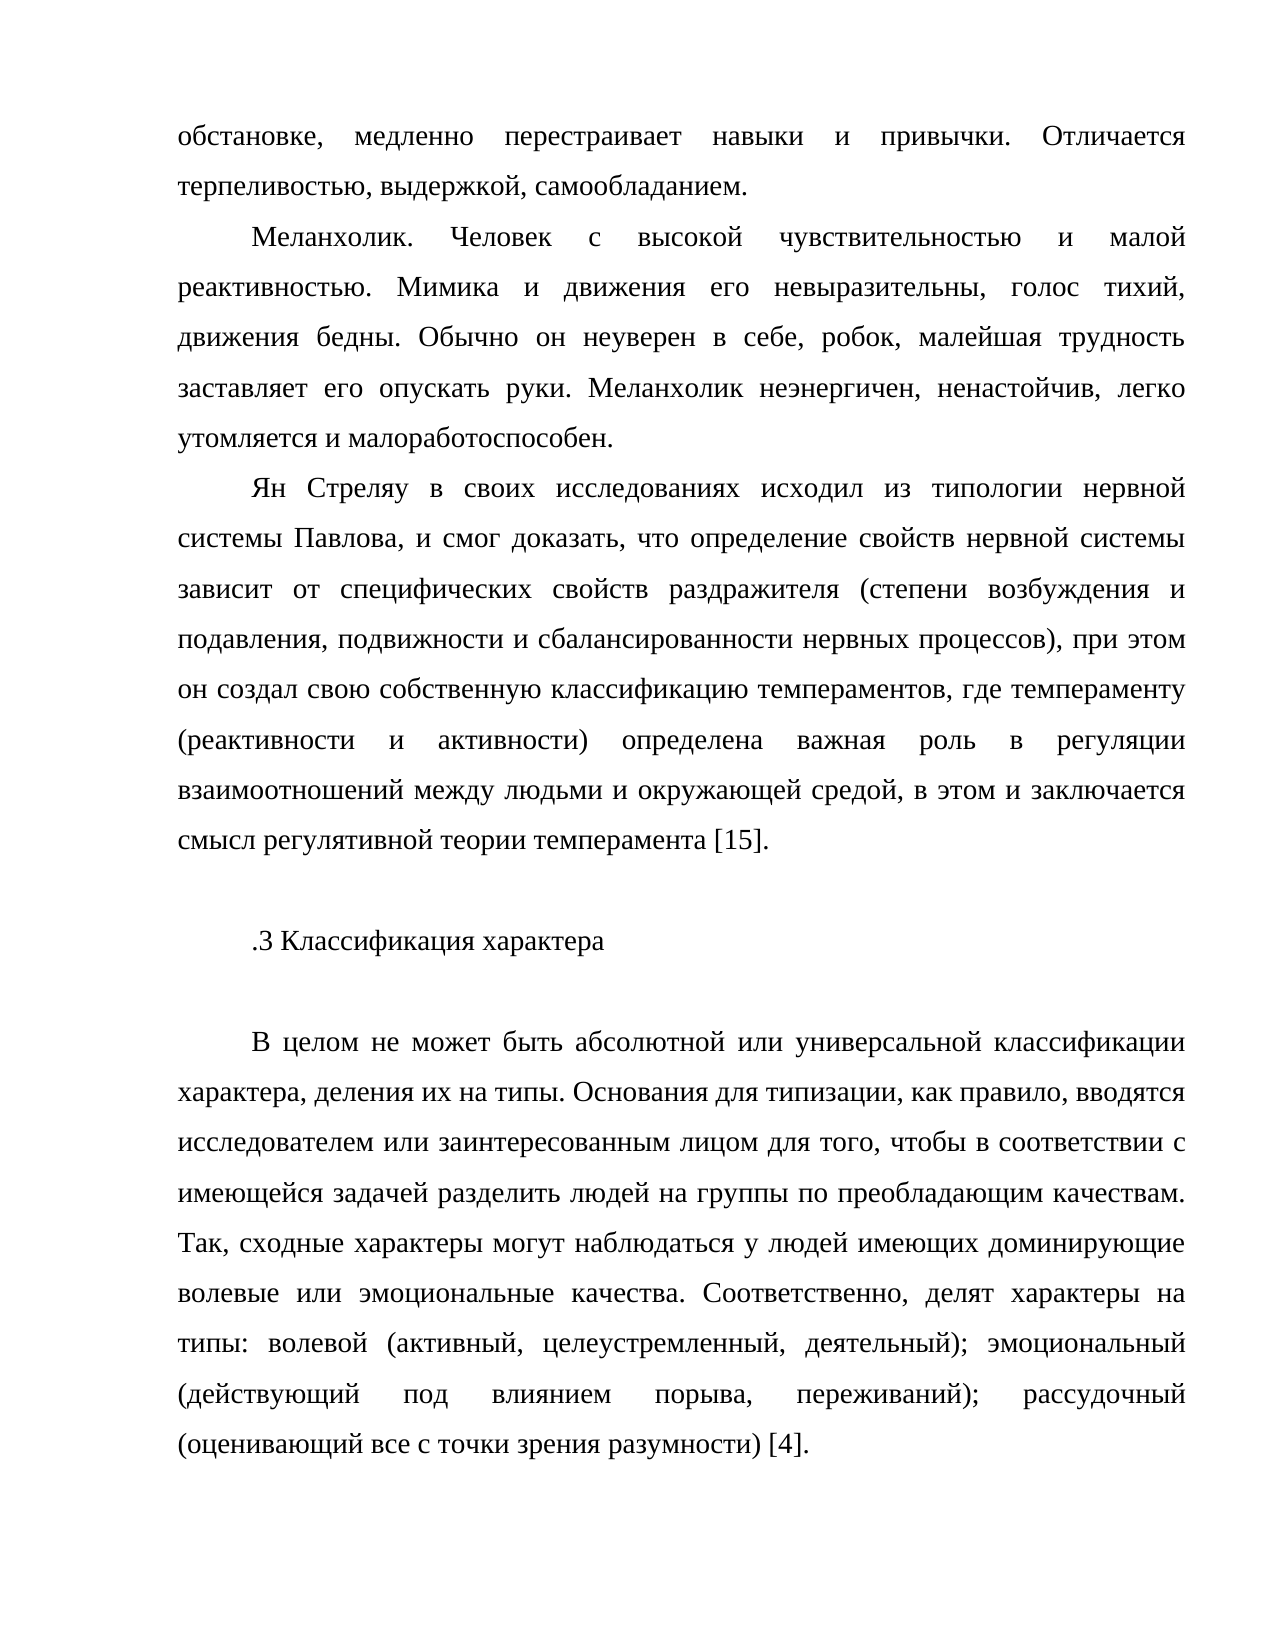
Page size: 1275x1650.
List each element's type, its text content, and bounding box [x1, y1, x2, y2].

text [177, 118, 1186, 202]
text В целом не может быть абсолютной или универсальной классификации характера, деления их на типы. Основания для типизации, как правило, вводятся исследователем или заинтересованным лицом для того, чтобы в соответствии с имеющейся задачей разделить людей на группы по преобладающим качествам. Так, сходные характеры могут наблюдаться у людей имеющих доминирующие волевые или эмоциональные качества. Соответственно, делят характеры на типы: волевой (активный, целеустремленный, деятельный); эмоциональный (действующий под влиянием порыва, переживаний); рассудочный (оценивающий все с точки зрения разумности) [4]. [177, 1024, 1186, 1460]
text Ян Стреляу в своих исследованиях исходил из типологии нервной системы Павлова, и смог доказать, что определение свойств нервной системы зависит от специфических свойств раздражителя (степени возбуждения и подавления, подвижности и сбалансированности нервных процессов), при этом он создал свою собственную классификацию темпераментов, где темпераменту (реактивности и активности) определена важная роль в регуляции взаимоотношений между людьми и окружающей средой, в этом и заключается смысл регулятивной теории темперамента [15]. [177, 470, 1186, 856]
text .3 Классификация характера [177, 923, 1186, 957]
text Меланхолик. Человек с высокой чувствительностью и малой реактивностью. Мимика и движения его невыразительны, голос тихий, движения бедны. Обычно он неуверен в себе, робок, малейшая трудность заставляет его опускать руки. Меланхолик неэнергичен, ненастойчив, легко утомляется и малоработоспособен. [177, 219, 1186, 453]
